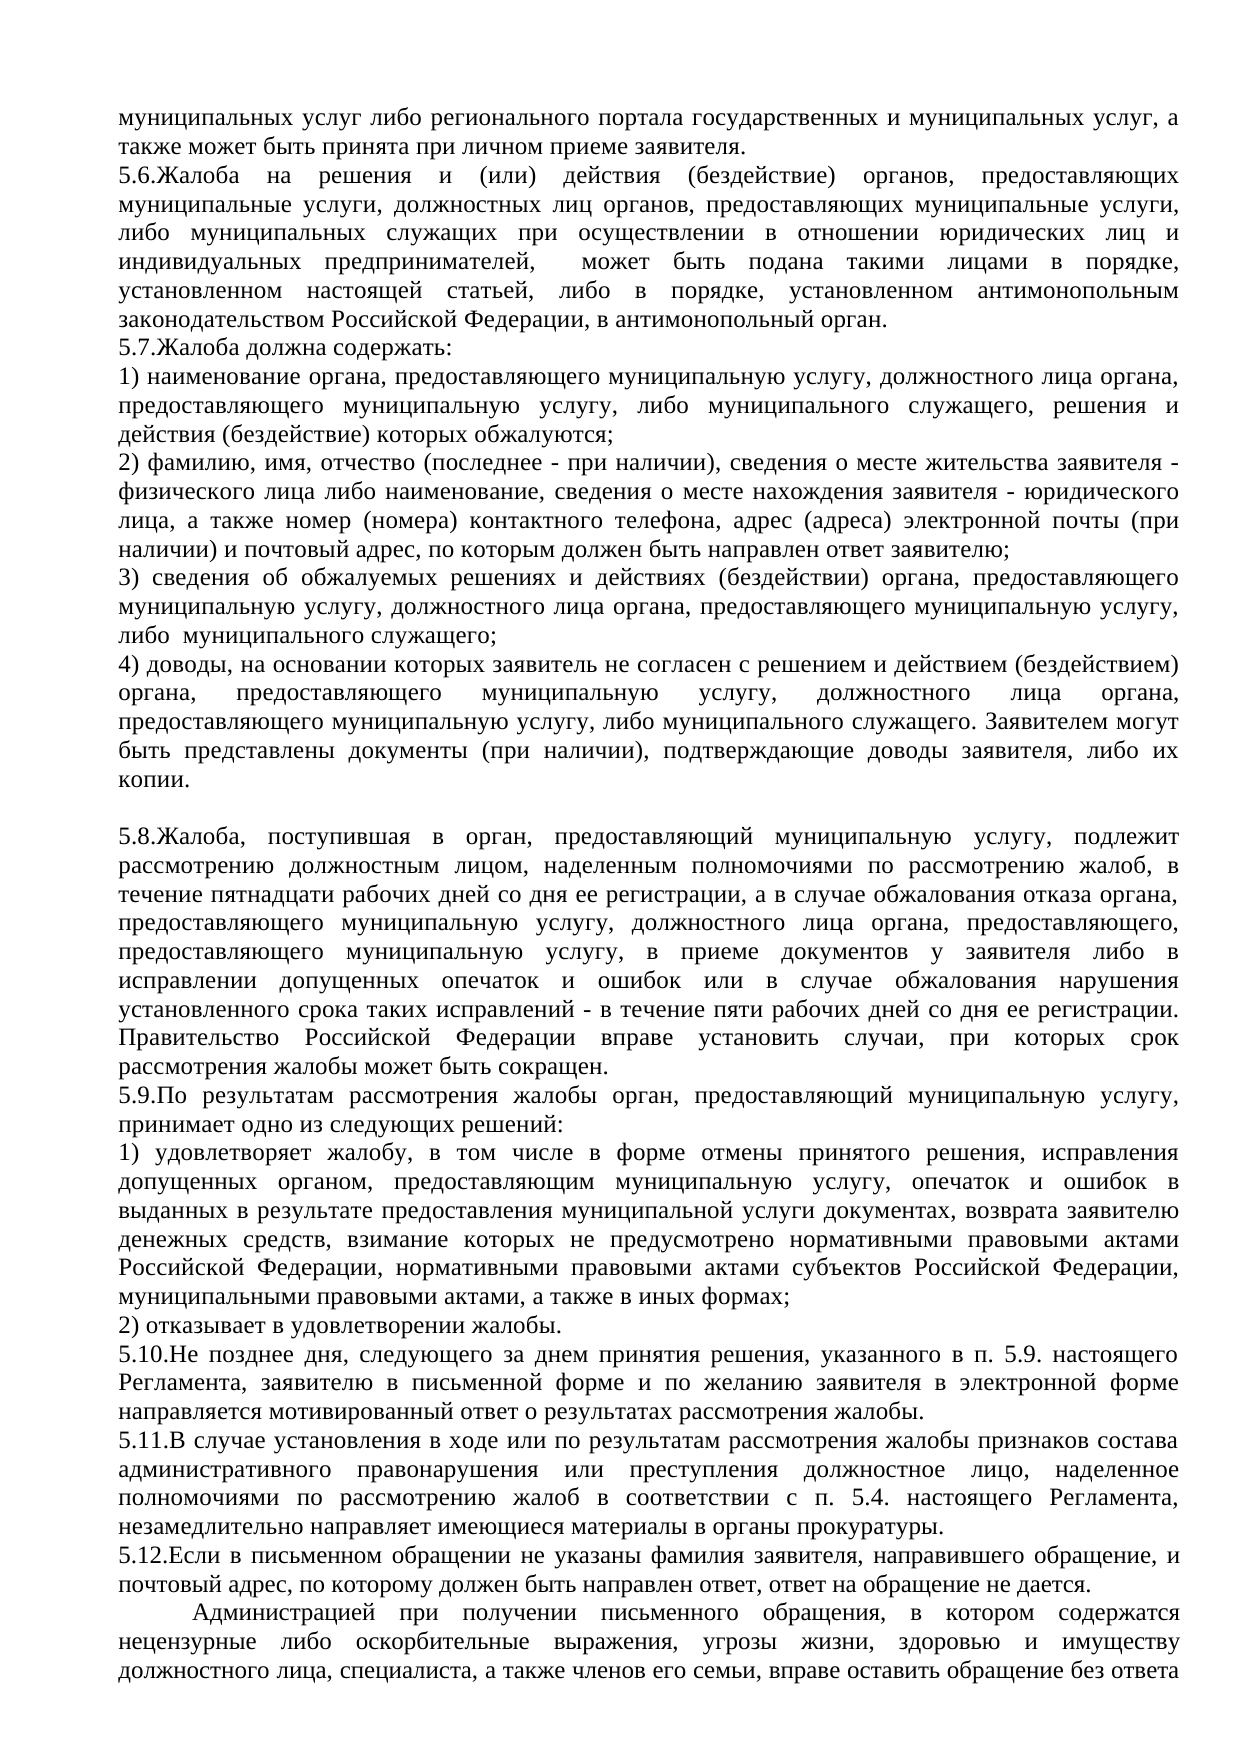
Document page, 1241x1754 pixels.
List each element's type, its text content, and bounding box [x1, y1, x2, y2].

text 5.10.Не позднее дня, следующего за днем принятия решения, указанного в п. 5.9. настоящего Регламента, заявителю в письменной форме и по желанию заявителя в электронной форме направляется мотивированный ответ о результатах рассмотрения жалобы. [118, 1339, 1181, 1425]
text 1) наименование органа, предоставляющего муниципальную услугу, должностного лица органа, предоставляющего муниципальную услугу, либо муниципального служащего, решения и действия (бездействие) которых обжалуются; [118, 361, 1181, 447]
text 5.9.По результатам рассмотрения жалобы орган, предоставляющий муниципальную услугу, принимает одно из следующих решений: [118, 1080, 1181, 1137]
text 5.11.В случае установления в ходе или по результатам рассмотрения жалобы признаков состава административного правонарушения или преступления должностное лицо, наделенное полномочиями по рассмотрению жалоб в соответствии с п. 5.4. настоящего Регламента, незамедлительно направляет имеющиеся материалы в органы прокуратуры. [118, 1425, 1181, 1540]
text 5.8.Жалоба, поступившая в орган, предоставляющий муниципальную услугу, подлежит рассмотрению должностным лицом, наделенным полномочиями по рассмотрению жалоб, в течение пятнадцати рабочих дней со дня ее регистрации, а в случае обжалования отказа органа, предоставляющего муниципальную услугу, должностного лица органа, предоставляющего, предоставляющего муниципальную услугу, в приеме документов у заявителя либо в исправлении допущенных опечаток и ошибок или в случае обжалования нарушения установленного срока таких исправлений - в течение пяти рабочих дней со дня ее регистрации. Правительство Российской Федерации вправе установить случаи, при которых срок рассмотрения жалобы может быть сокращен. [118, 821, 1181, 1080]
text 5.7.Жалоба должна содержать: [118, 332, 1181, 361]
text 3) сведения об обжалуемых решениях и действиях (бездействии) органа, предоставляющего муниципальную услугу, должностного лица органа, предоставляющего муниципальную услугу, либо муниципального служащего; [118, 562, 1181, 649]
text 2) отказывает в удовлетворении жалобы. [118, 1310, 1181, 1339]
text 2) фамилию, имя, отчество (последнее - при наличии), сведения о месте жительства заявителя - физического лица либо наименование, сведения о месте нахождения заявителя - юридического лица, а также номер (номера) контактного телефона, адрес (адреса) электронной почты (при наличии) и почтовый адрес, по которым должен быть направлен ответ заявителю; [118, 447, 1181, 562]
text 5.12.Если в письменном обращении не указаны фамилия заявителя, направившего обращение, и почтовый адрес, по которому должен быть направлен ответ, ответ на обращение не дается. [118, 1540, 1181, 1597]
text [118, 102, 1181, 160]
text 1) удовлетворяет жалобу, в том числе в форме отмены принятого решения, исправления допущенных органом, предоставляющим муниципальную услугу, опечаток и ошибок в выданных в результате предоставления муниципальной услуги документах, возврата заявителю денежных средств, взимание которых не предусмотрено нормативными правовыми актами Российской Федерации, нормативными правовыми актами субъектов Российской Федерации, муниципальными правовыми актами, а также в иных формах; [118, 1137, 1181, 1310]
text 4) доводы, на основании которых заявитель не согласен с решением и действием (бездействием) органа, предоставляющего муниципальную услугу, должностного лица органа, предоставляющего муниципальную услугу, либо муниципального служащего. Заявителем могут быть представлены документы (при наличии), подтверждающие доводы заявителя, либо их копии. [118, 649, 1181, 792]
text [118, 1597, 1181, 1684]
text 5.6.Жалоба на решения и (или) действия (бездействие) органов, предоставляющих муниципальные услуги, должностных лиц органов, предоставляющих муниципальные услуги, либо муниципальных служащих при осуществлении в отношении юридических лиц и индивидуальных предпринимателей, может быть подана такими лицами в порядке, установленном настоящей статьей, либо в порядке, установленном антимонопольным законодательством Российской Федерации, в антимонопольный орган. [118, 160, 1181, 332]
